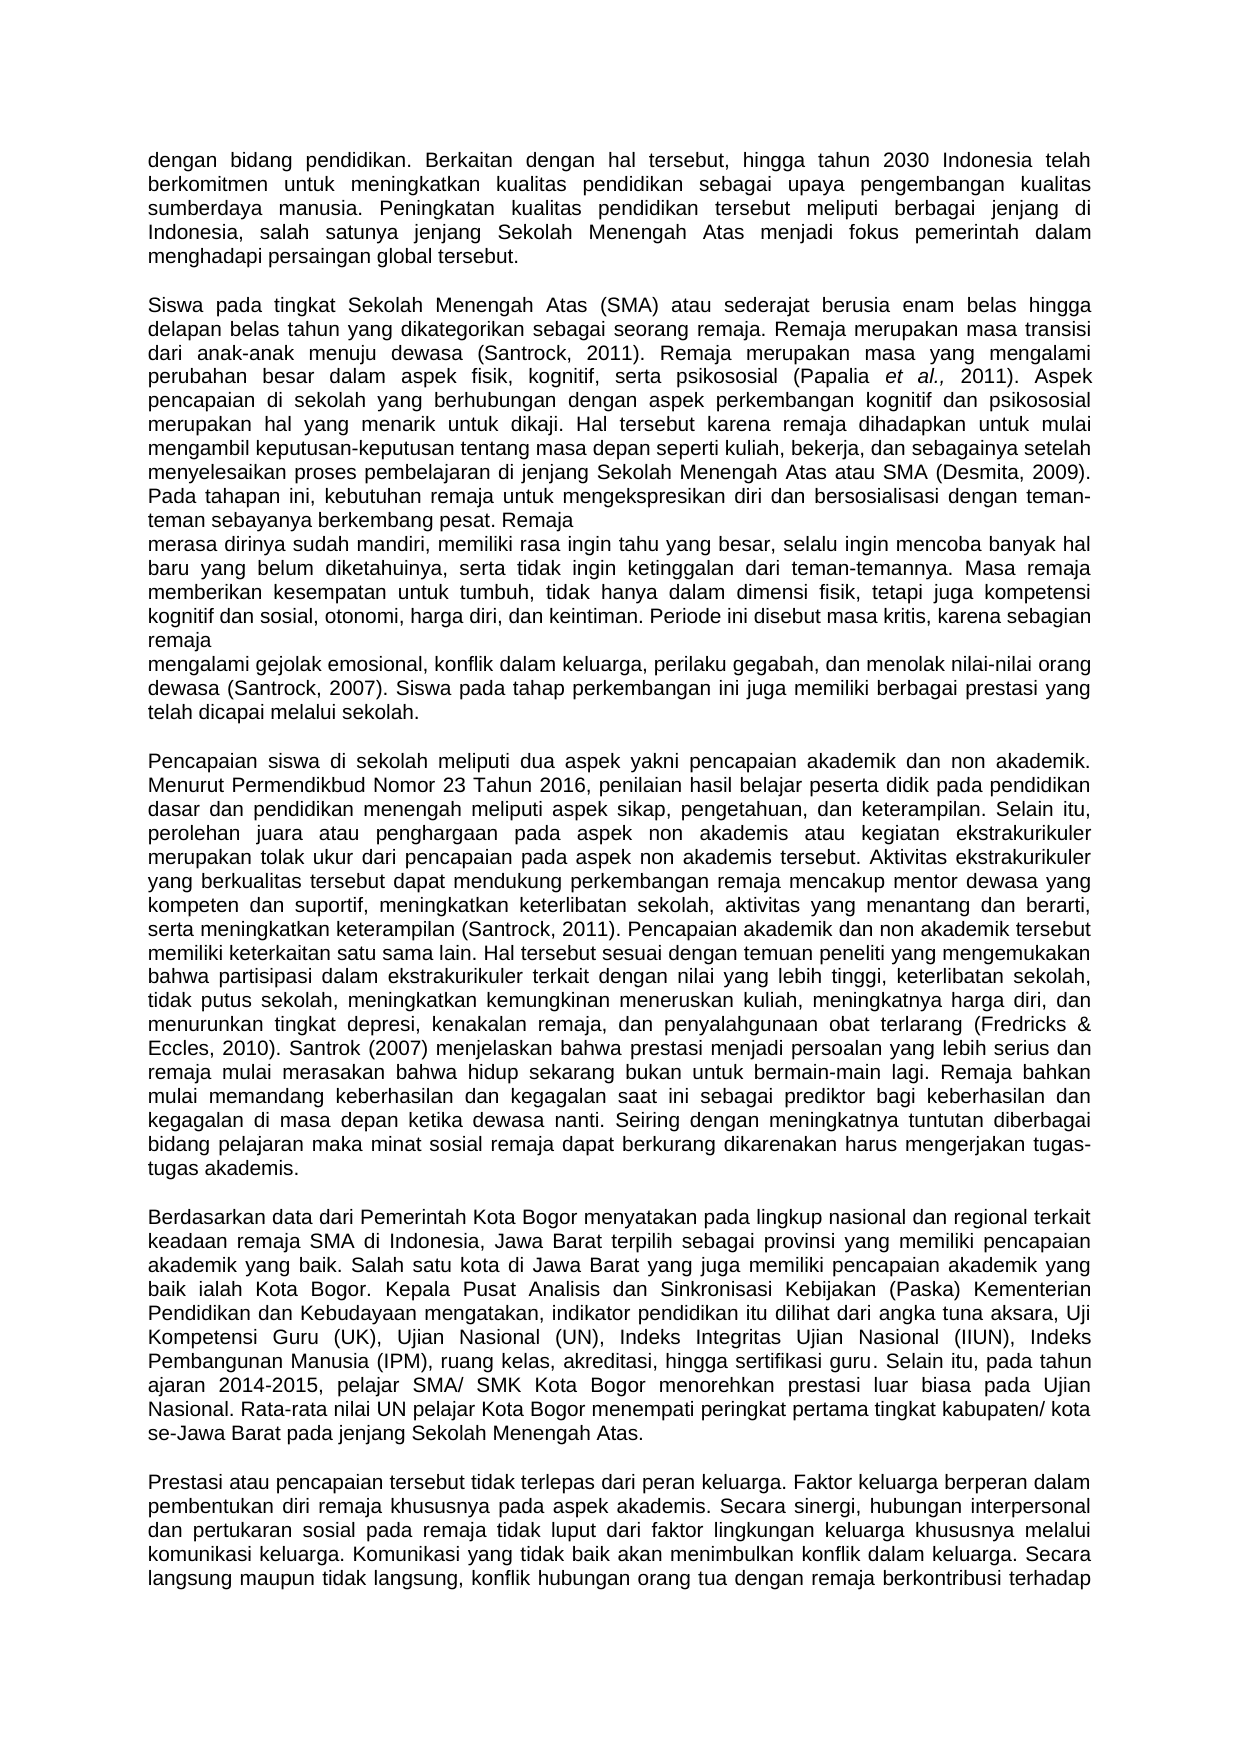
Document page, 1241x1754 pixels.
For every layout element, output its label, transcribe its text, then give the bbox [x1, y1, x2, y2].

text Siswa pada tingkat Sekolah Menengah Atas (SMA) atau sederajat berusia enam belas hingga delapan belas tahun yang dikategorikan sebagai seorang remaja. Remaja merupakan masa transisi dari anak-anak menuju dewasa (Santrock, 2011). Remaja merupakan masa yang mengalami perubahan besar dalam aspek fisik, kognitif, serta psikososial (Papalia et al., 2011). Aspek pencapaian di sekolah yang berhubungan dengan aspek perkembangan kognitif dan psikososial merupakan hal yang menarik untuk dikaji. Hal tersebut karena remaja dihadapkan untuk mulai mengambil keputusan-keputusan tentang masa depan seperti kuliah, bekerja, dan sebagainya setelah menyelesaikan proses pembelajaran di jenjang Sekolah Menengah Atas atau SMA (Desmita, 2009). Pada tahapan ini, kebutuhan remaja untuk mengekspresikan diri dan bersosialisasi dengan teman-teman sebayanya berkembang pesat. Remaja [148, 292, 1092, 532]
text mengalami gejolak emosional, konflik dalam keluarga, perilaku gegabah, dan menolak nilai-nilai orang dewasa (Santrock, 2007). Siswa pada tahap perkembangan ini juga memiliki berbagai prestasi yang telah dicapai melalui sekolah. [148, 652, 1092, 724]
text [148, 1469, 1092, 1589]
text Berdasarkan data dari Pemerintah Kota Bogor menyatakan pada lingkup nasional dan regional terkait keadaan remaja SMA di Indonesia, Jawa Barat terpilih sebagai provinsi yang memiliki pencapaian akademik yang baik. Salah satu kota di Jawa Barat yang juga memiliki pencapaian akademik yang baik ialah Kota Bogor. Kepala Pusat Analisis dan Sinkronisasi Kebijakan (Paska) Kementerian Pendidikan dan Kebudayaan mengatakan, indikator pendidikan itu dilihat dari angka tuna aksara, Uji Kompetensi Guru (UK), Ujian Nasional (UN), Indeks Integritas Ujian Nasional (IIUN), Indeks Pembangunan Manusia (IPM), ruang kelas, akreditasi, hingga sertifikasi guru. Selain itu, pada tahun ajaran 2014-2015, pelajar SMA/ SMK Kota Bogor menorehkan prestasi luar biasa pada Ujian Nasional. Rata-rata nilai UN pelajar Kota Bogor menempati peringkat pertama tingkat kabupaten/ kota se-Jawa Barat pada jenjang Sekolah Menengah Atas. [148, 1205, 1092, 1444]
text Pencapaian siswa di sekolah meliputi dua aspek yakni pencapaian akademik dan non akademik. Menurut Permendikbud Nomor 23 Tahun 2016, penilaian hasil belajar peserta didik pada pendidikan dasar dan pendidikan menengah meliputi aspek sikap, pengetahuan, dan keterampilan. Selain itu, perolehan juara atau penghargaan pada aspek non akademis atau kegiatan ekstrakurikuler merupakan tolak ukur dari pencapaian pada aspek non akademis tersebut. Aktivitas ekstrakurikuler yang berkualitas tersebut dapat mendukung perkembangan remaja mencakup mentor dewasa yang kompeten dan suportif, meningkatkan keterlibatan sekolah, aktivitas yang menantang dan berarti, serta meningkatkan keterampilan (Santrock, 2011). Pencapaian akademik dan non akademik tersebut memiliki keterkaitan satu sama lain. Hal tersebut sesuai dengan temuan peneliti yang mengemukakan bahwa partisipasi dalam ekstrakurikuler terkait dengan nilai yang lebih tinggi, keterlibatan sekolah, tidak putus sekolah, meningkatkan kemungkinan meneruskan kuliah, meningkatnya harga diri, dan menurunkan tingkat depresi, kenakalan remaja, dan penyalahgunaan obat terlarang (Fredricks & Eccles, 2010). Santrok (2007) menjelaskan bahwa prestasi menjadi persoalan yang lebih serius dan remaja mulai merasakan bahwa hidup sekarang bukan untuk bermain-main lagi. Remaja bahkan mulai memandang keberhasilan dan kegagalan saat ini sebagai prediktor bagi keberhasilan dan kegagalan di masa depan ketika dewasa nanti. Seiring dengan meningkatnya tuntutan diberbagai bidang pelajaran maka minat sosial remaja dapat berkurang dikarenakan harus mengerjakan tugas-tugas akademis. [148, 749, 1092, 1180]
text merasa dirinya sudah mandiri, memiliki rasa ingin tahu yang besar, selalu ingin mencoba banyak hal baru yang belum diketahuinya, serta tidak ingin ketinggalan dari teman-temannya. Masa remaja memberikan kesempatan untuk tumbuh, tidak hanya dalam dimensi fisik, tetapi juga kompetensi kognitif dan sosial, otonomi, harga diri, dan keintiman. Periode ini disebut masa kritis, karena sebagian remaja [148, 532, 1092, 652]
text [148, 148, 1092, 267]
